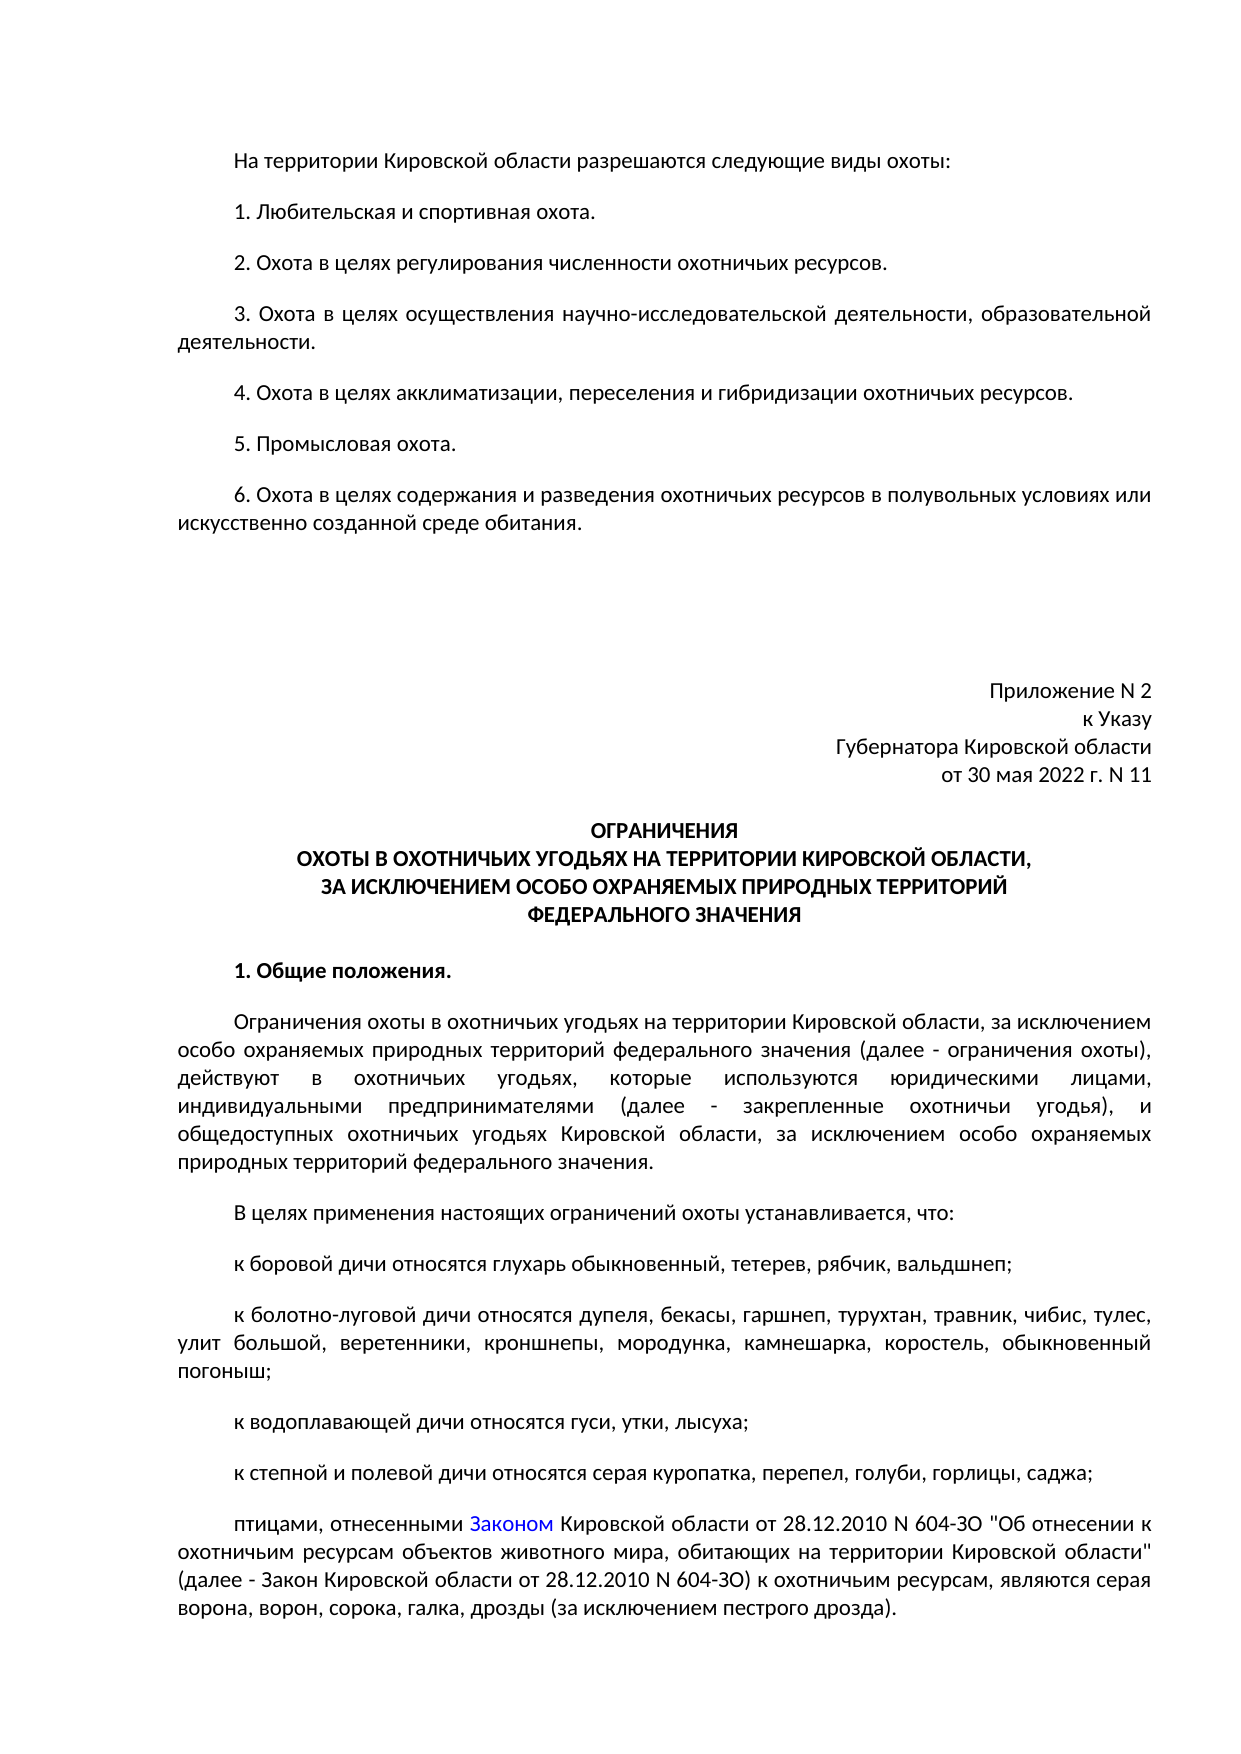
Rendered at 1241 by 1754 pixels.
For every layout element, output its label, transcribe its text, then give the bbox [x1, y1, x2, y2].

text к степной и полевой дичи относятся серая куропатка, перепел, голуби, горлицы, саджа; [177, 1458, 1152, 1486]
text 3. Охота в целях осуществления научно-исследовательской деятельности, образовательной деятельности. [177, 299, 1152, 355]
text птицами, отнесенными Законом Кировской области от 28.12.2010 N 604-ЗО "Об отнесении к охотничьим ресурсам объектов животного мира, обитающих на территории Кировской области" (далее - Закон Кировской области от 28.12.2010 N 604-ЗО) к охотничьим ресурсам, являются серая ворона, ворон, сорока, галка, дрозды (за исключением пестрого дрозда). [177, 1509, 1152, 1621]
text к боровой дичи относятся глухарь обыкновенный, тетерев, рябчик, вальдшнеп; [177, 1249, 1152, 1277]
text В целях применения настоящих ограничений охоты устанавливается, что: [177, 1198, 1152, 1226]
title ОГРАНИЧЕНИЯ [177, 816, 1152, 844]
text от 30 мая 2022 г. N 11 [177, 760, 1152, 788]
text Губернатора Кировской области [177, 732, 1152, 760]
text 4. Охота в целях акклиматизации, переселения и гибридизации охотничьих ресурсов. [177, 378, 1152, 406]
title ОХОТЫ В ОХОТНИЧЬИХ УГОДЬЯХ НА ТЕРРИТОРИИ КИРОВСКОЙ ОБЛАСТИ, [177, 844, 1152, 872]
title ФЕДЕРАЛЬНОГО ЗНАЧЕНИЯ [177, 900, 1152, 928]
text 6. Охота в целях содержания и разведения охотничьих ресурсов в полувольных условиях или искусственно созданной среде обитания. [177, 480, 1152, 536]
text На территории Кировской области разрешаются следующие виды охоты: [177, 146, 1152, 174]
text к болотно-луговой дичи относятся дупеля, бекасы, гаршнеп, турухтан, травник, чибис, тулес, улит большой, веретенники, кроншнепы, мородунка, камнешарка, коростель, обыкновенный погоныш; [177, 1300, 1152, 1384]
title ЗА ИСКЛЮЧЕНИЕМ ОСОБО ОХРАНЯЕМЫХ ПРИРОДНЫХ ТЕРРИТОРИЙ [177, 872, 1152, 900]
text 5. Промысловая охота. [177, 429, 1152, 457]
text 1. Любительская и спортивная охота. [177, 197, 1152, 225]
title 1. Общие положения. [177, 956, 1152, 984]
text Приложение N 2 [177, 676, 1152, 704]
text Ограничения охоты в охотничьих угодьях на территории Кировской области, за исключением особо охраняемых природных территорий федерального значения (далее - ограничения охоты), действуют в охотничьих угодьях, которые используются юридическими лицами, индивидуальными предпринимателями (далее - закрепленные охотничьи угодья), и общедоступных охотничьих угодьях Кировской области, за исключением особо охраняемых природных территорий федерального значения. [177, 1007, 1152, 1175]
text к водоплавающей дичи относятся гуси, утки, лысуха; [177, 1407, 1152, 1435]
text 2. Охота в целях регулирования численности охотничьих ресурсов. [177, 248, 1152, 276]
text к Указу [177, 704, 1152, 732]
